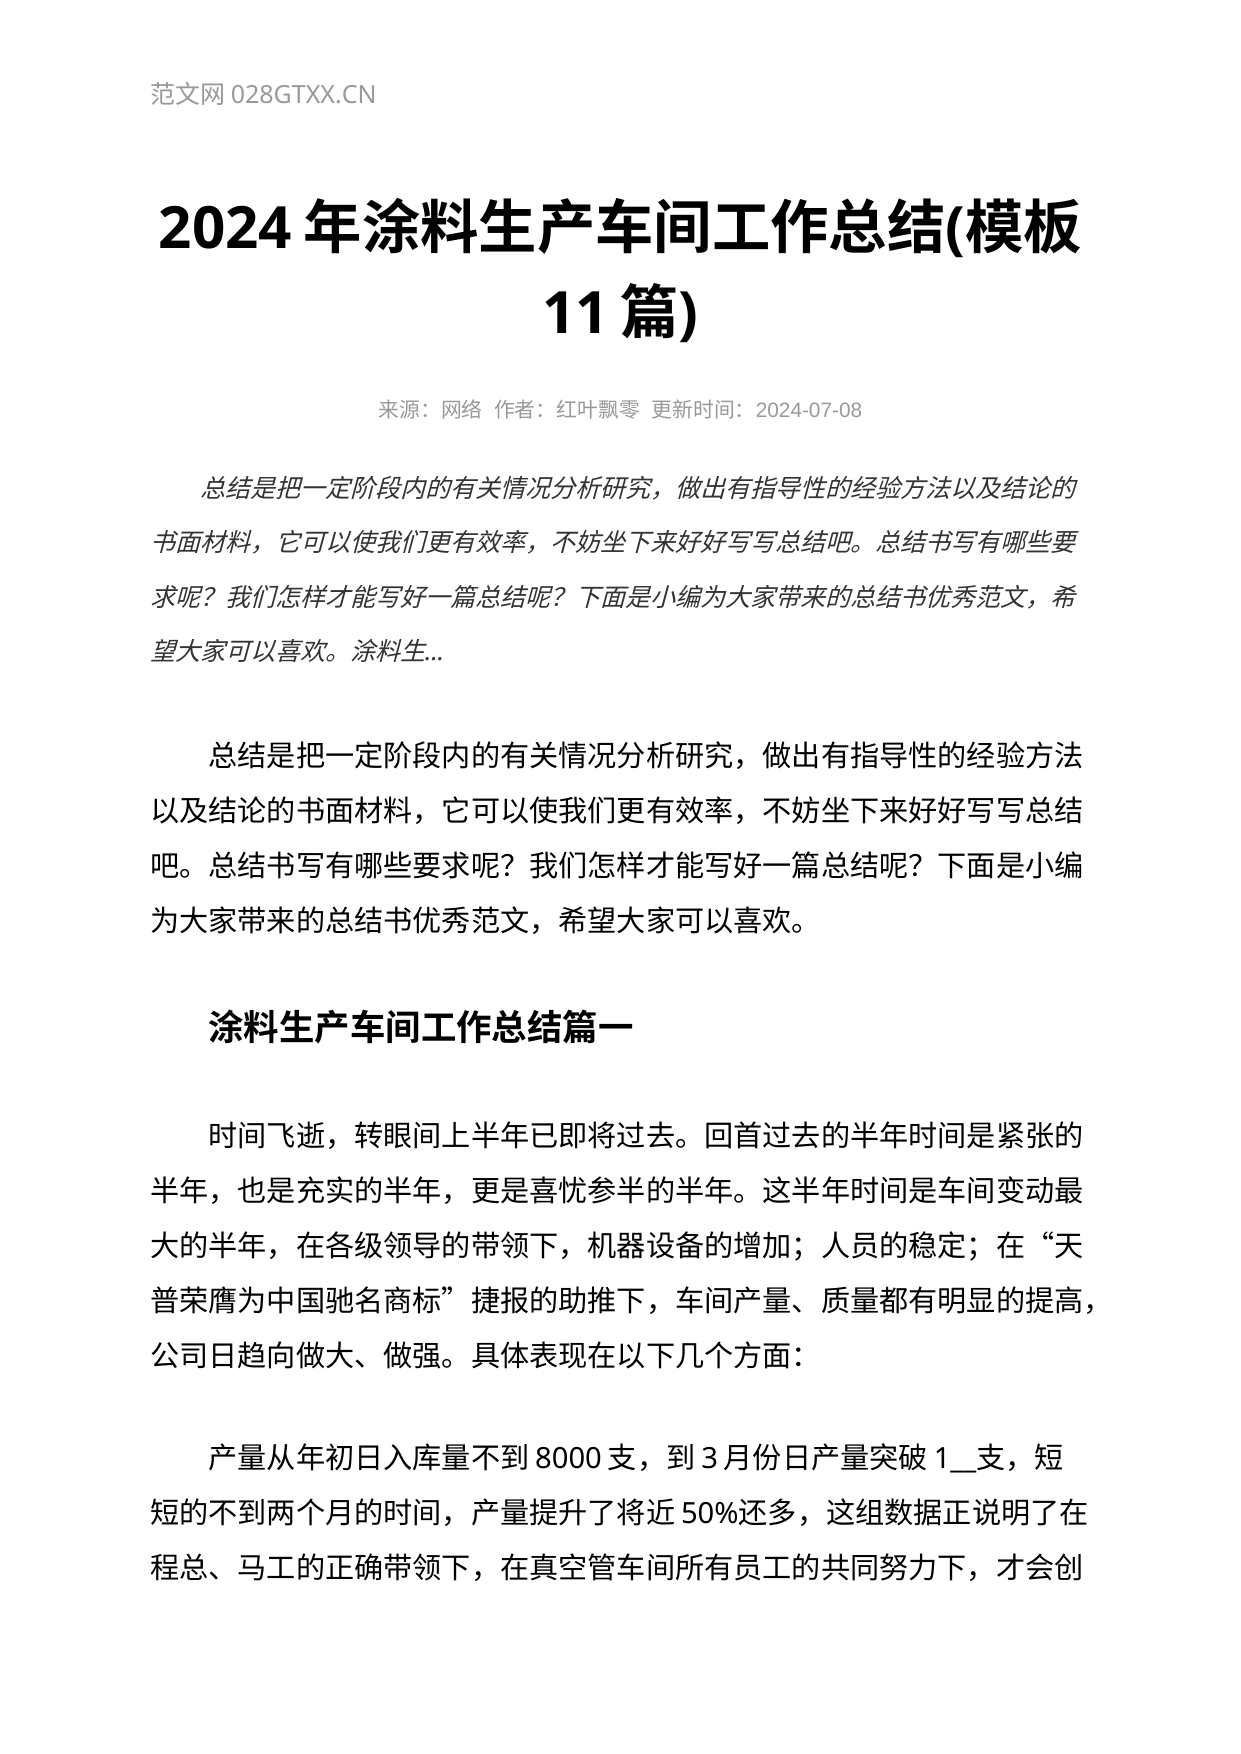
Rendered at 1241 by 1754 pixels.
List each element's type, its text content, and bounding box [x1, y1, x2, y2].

text 来源：网络 作者：红叶飘零 更新时间：2024-07-08 [150, 398, 1090, 422]
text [150, 1434, 1090, 1586]
text 涂料生产车间工作总结篇一 [150, 999, 1090, 1051]
subtitle 2024年涂料生产车间工作总结(模板11篇) [150, 181, 1090, 351]
text 总结是把一定阶段内的有关情况分析研究，做出有指导性的经验方法以及结论的书面材料，它可以使我们更有效率，不妨坐下来好好写写总结吧。总结书写有哪些要求呢？我们怎样才能写好一篇总结呢？下面是小编为大家带来的总结书优秀范文，希望大家可以喜欢。涂料生... [150, 468, 1090, 668]
text 总结是把一定阶段内的有关情况分析研究，做出有指导性的经验方法以及结论的书面材料，它可以使我们更有效率，不妨坐下来好好写写总结吧。总结书写有哪些要求呢？我们怎样才能写好一篇总结呢？下面是小编为大家带来的总结书优秀范文，希望大家可以喜欢。 [150, 733, 1090, 940]
text 时间飞逝，转眼间上半年已即将过去。回首过去的半年时间是紧张的半年，也是充实的半年，更是喜忧参半的半年。这半年时间是车间变动最大的半年，在各级领导的带领下，机器设备的增加；人员的稳定；在“天普荣膺为中国驰名商标”捷报的助推下，车间产量、质量都有明显的提高，公司日趋向做大、做强。具体表现在以下几个方面： [150, 1113, 1090, 1375]
